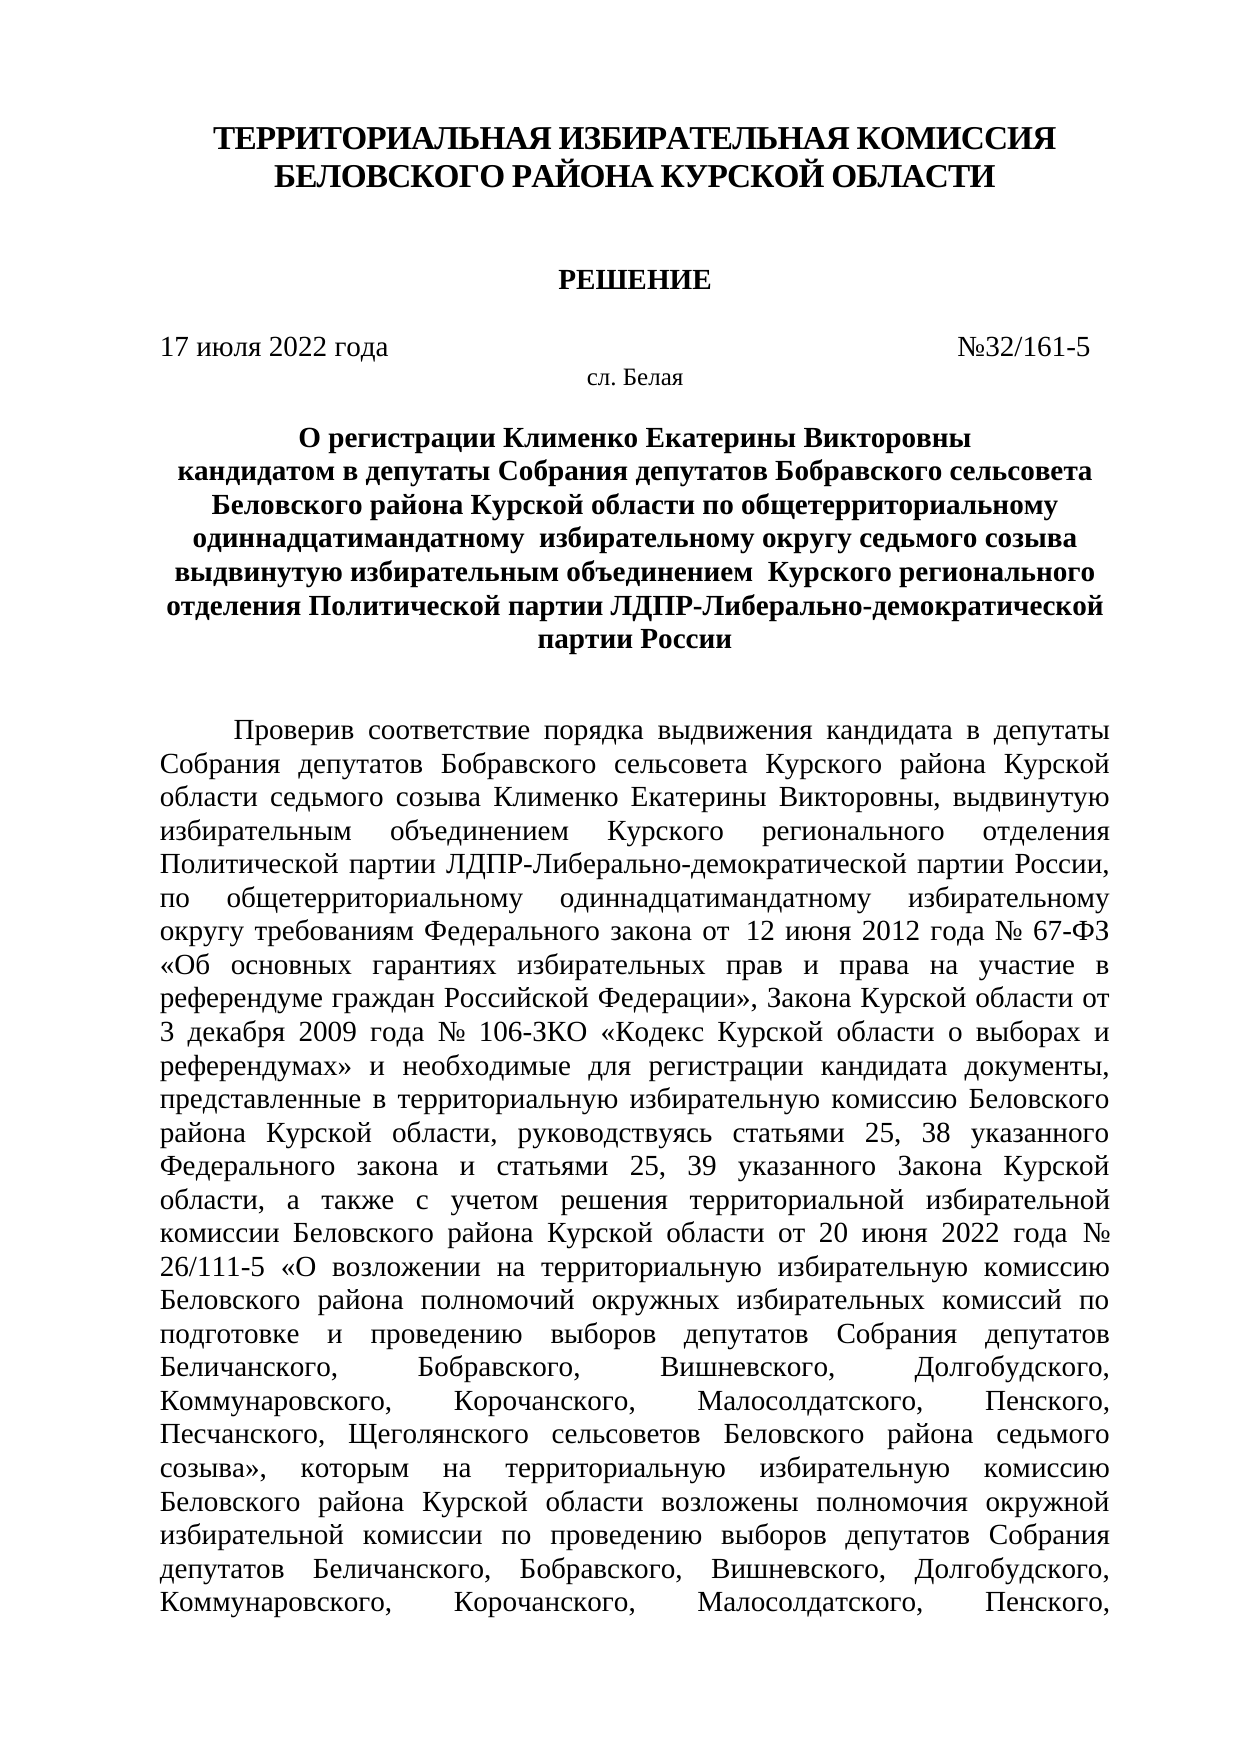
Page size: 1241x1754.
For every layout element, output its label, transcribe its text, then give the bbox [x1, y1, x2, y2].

text кандидатом в депутаты Собрания депутатов Бобравского сельсовета Беловского района Курской области по общетерриториальному одиннадцатимандатному избирательному округу седьмого созыва выдвинутую избирательным объединением Курского регионального отделения Политической партии ЛДПР-Либерально-демократической партии России [159, 453, 1110, 655]
text сл. Белая [159, 362, 1110, 391]
text О регистрации Клименко Екатерины Викторовны [159, 420, 1110, 453]
text 17 июля 2022 года №32/161-5 [159, 329, 1110, 362]
text БЕЛОВСКОГО РАЙОНА КУРСКОЙ ОБЛАСТИ [159, 156, 1110, 195]
text РЕШЕНИЕ [159, 262, 1110, 295]
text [159, 712, 1110, 1618]
text ТЕРРИТОРИАЛЬНАЯ ИЗБИРАТЕЛЬНАЯ КОМИССИЯ [159, 118, 1110, 156]
